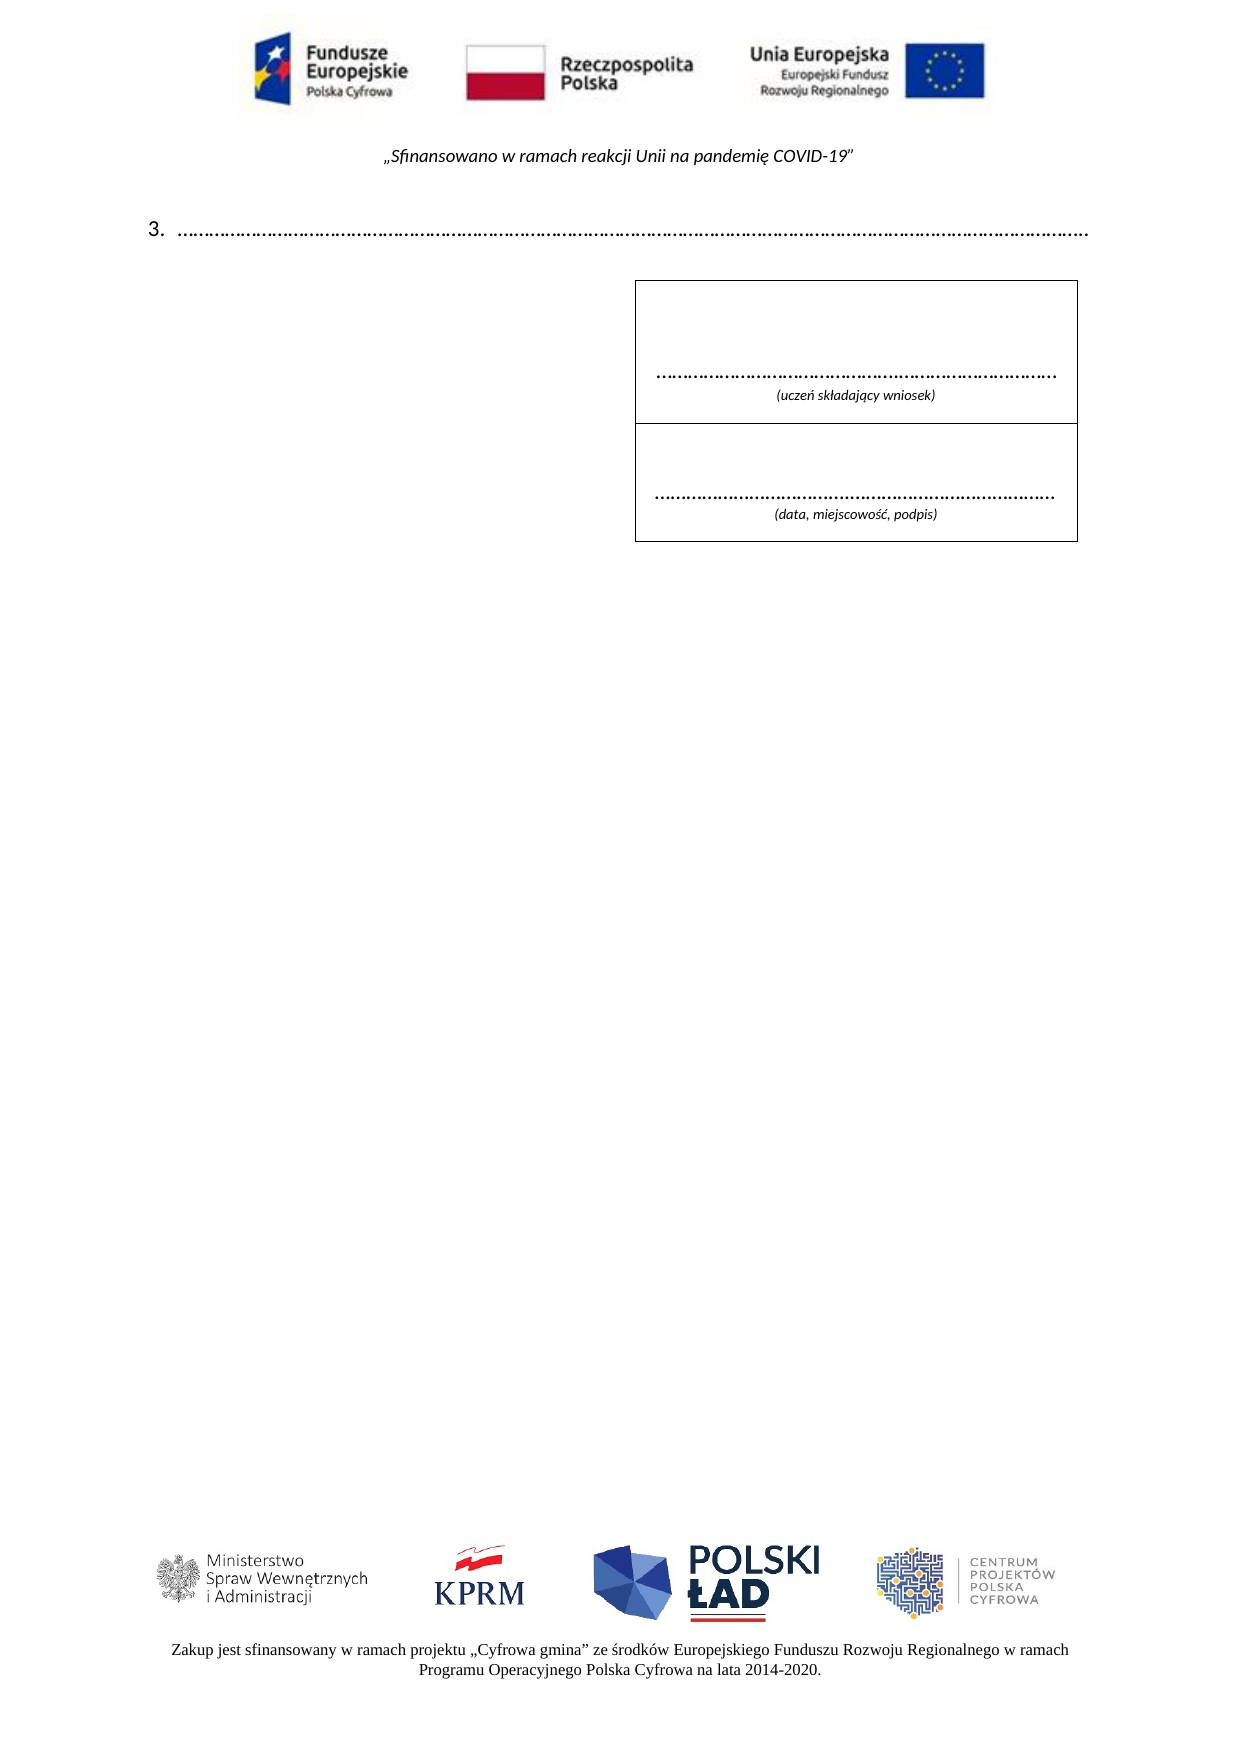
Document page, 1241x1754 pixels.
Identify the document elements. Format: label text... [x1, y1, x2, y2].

picture [147, 1527, 1093, 1641]
picture [238, 14, 1003, 126]
list ……………………………………………………………………………………………………………………………………………………….. [148, 214, 1093, 242]
table_header ……………………………………….………………………… (uczeń składający wniosek) [636, 281, 1077, 423]
table_cell ……………………………….………………………………… (data, miejscowość, podpis) [636, 424, 1077, 541]
